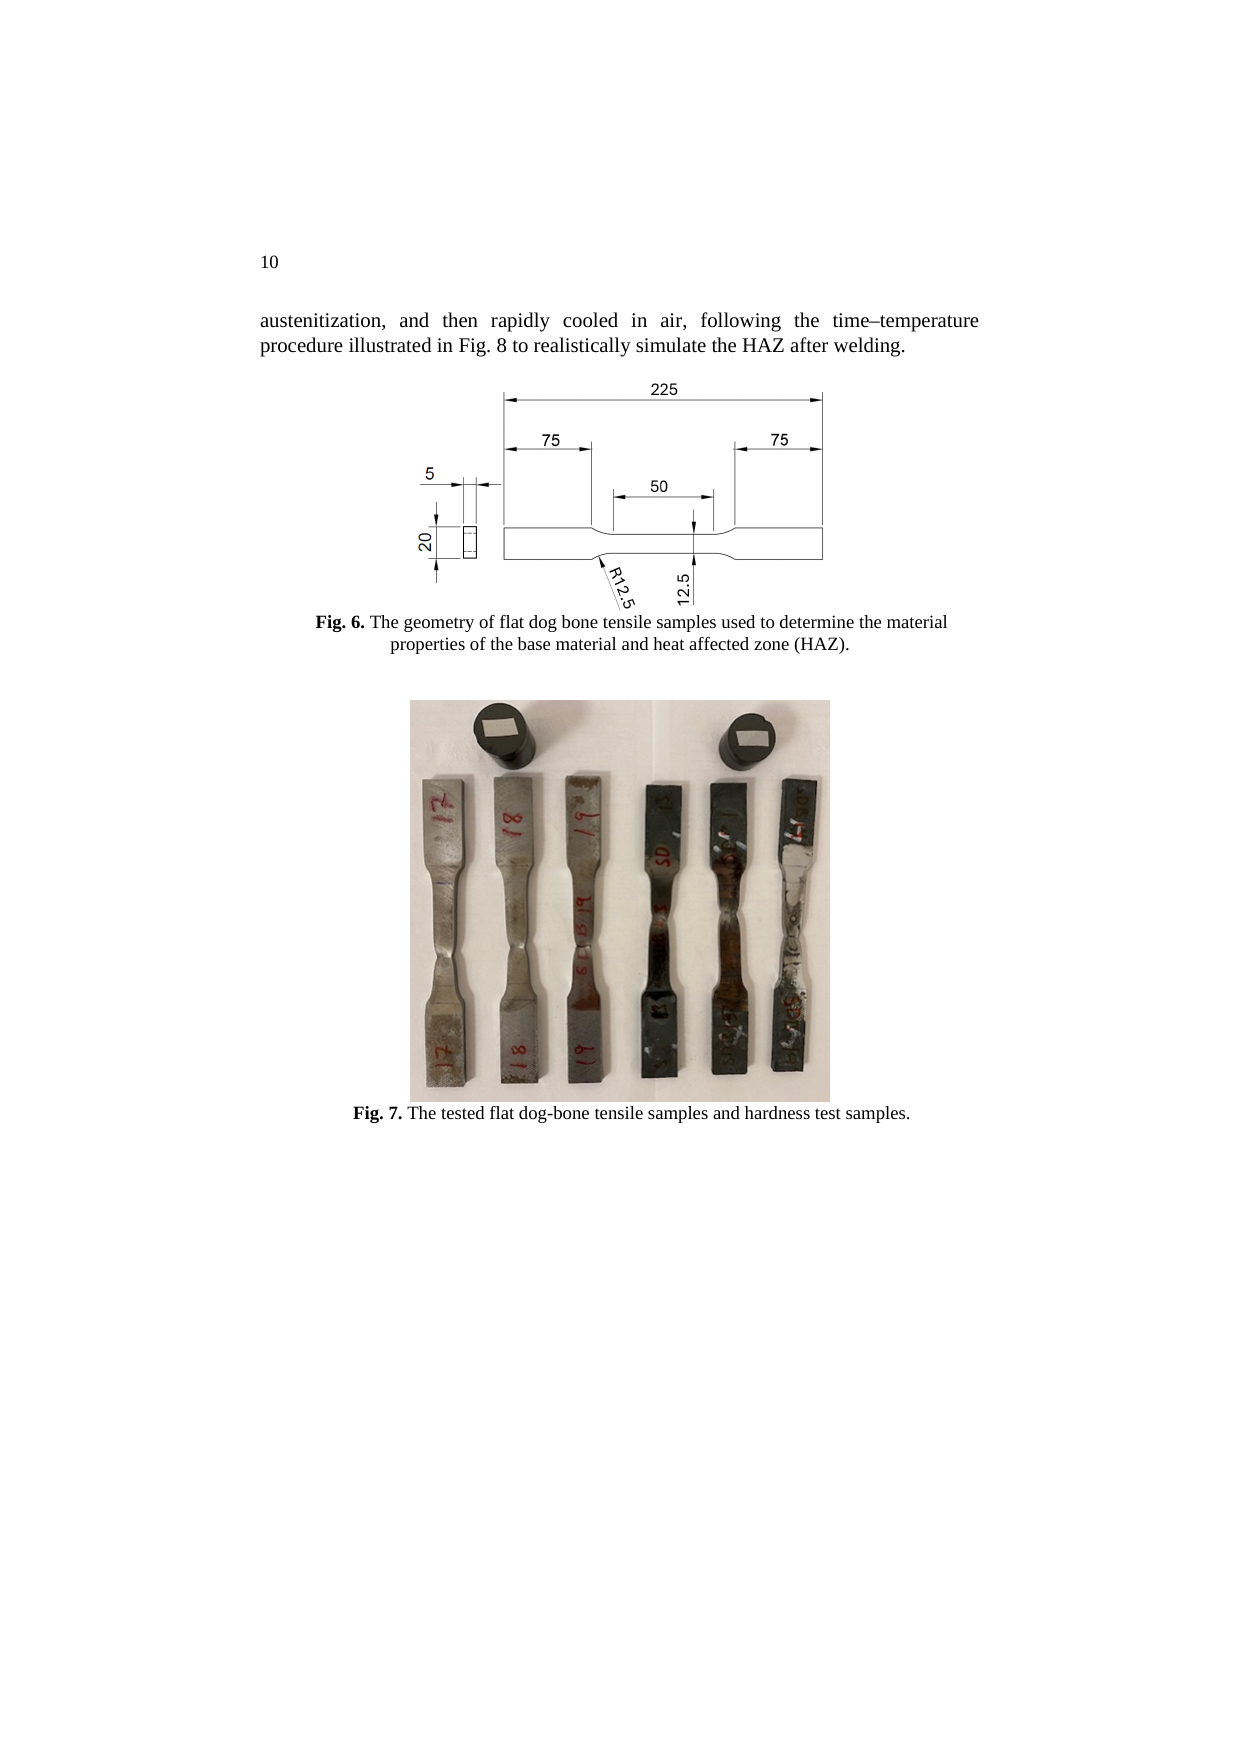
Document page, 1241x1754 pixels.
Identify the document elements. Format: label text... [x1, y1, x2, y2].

text Fig. 7. The tested flat dog-bone tensile samples and hardness test samples. [260, 1102, 980, 1124]
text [260, 307, 980, 357]
picture [410, 700, 830, 1102]
text Fig. 6. The geometry of flat dog bone tensile samples used to determine the material properties of the base material and heat affected zone (HAZ). [260, 611, 980, 654]
picture [416, 382, 824, 611]
